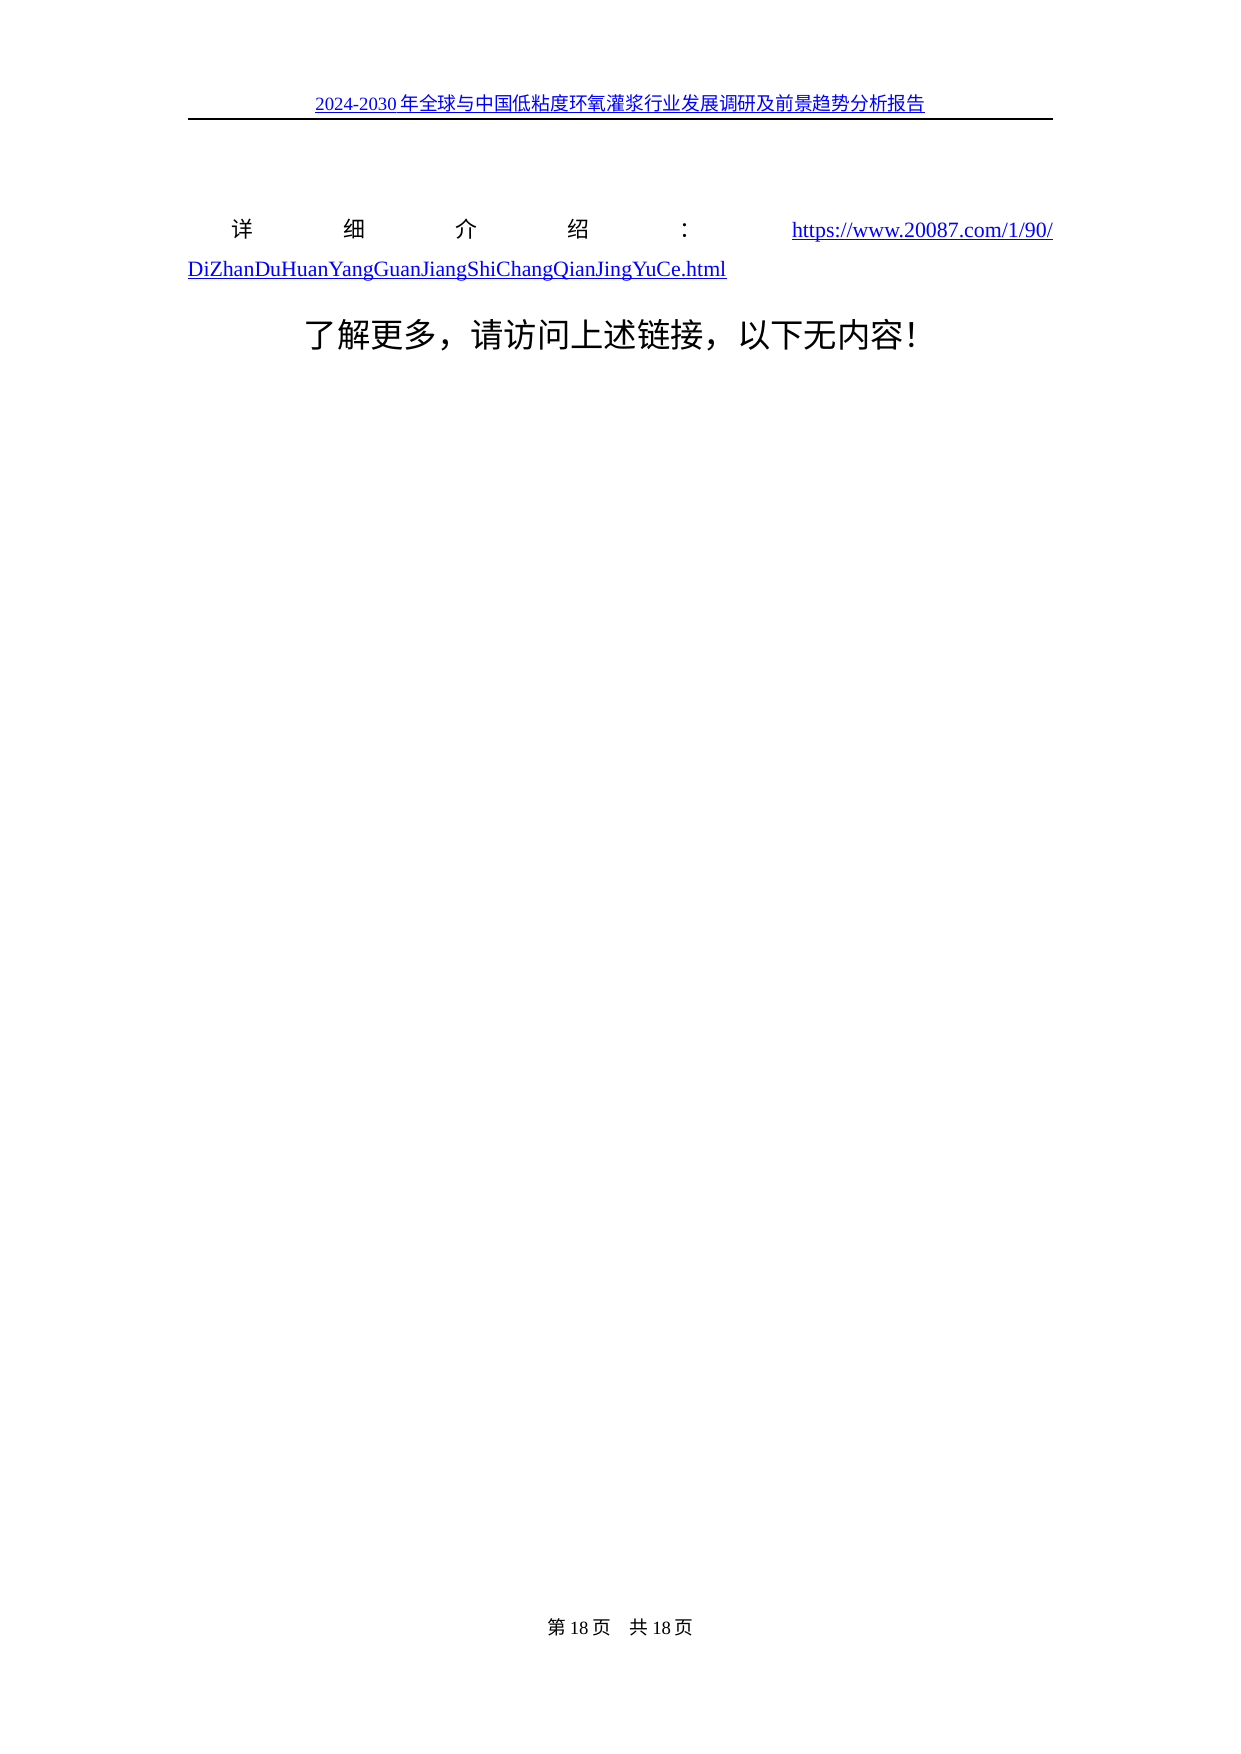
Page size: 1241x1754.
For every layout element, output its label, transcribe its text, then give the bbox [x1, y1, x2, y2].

title 了解更多，请访问上述链接，以下无内容！ [187, 301, 1053, 366]
text 详细介绍：https://www.20087.com/1/90/DiZhanDuHuanYangGuanJiangShiChangQianJingYuCe.html [187, 212, 1053, 285]
